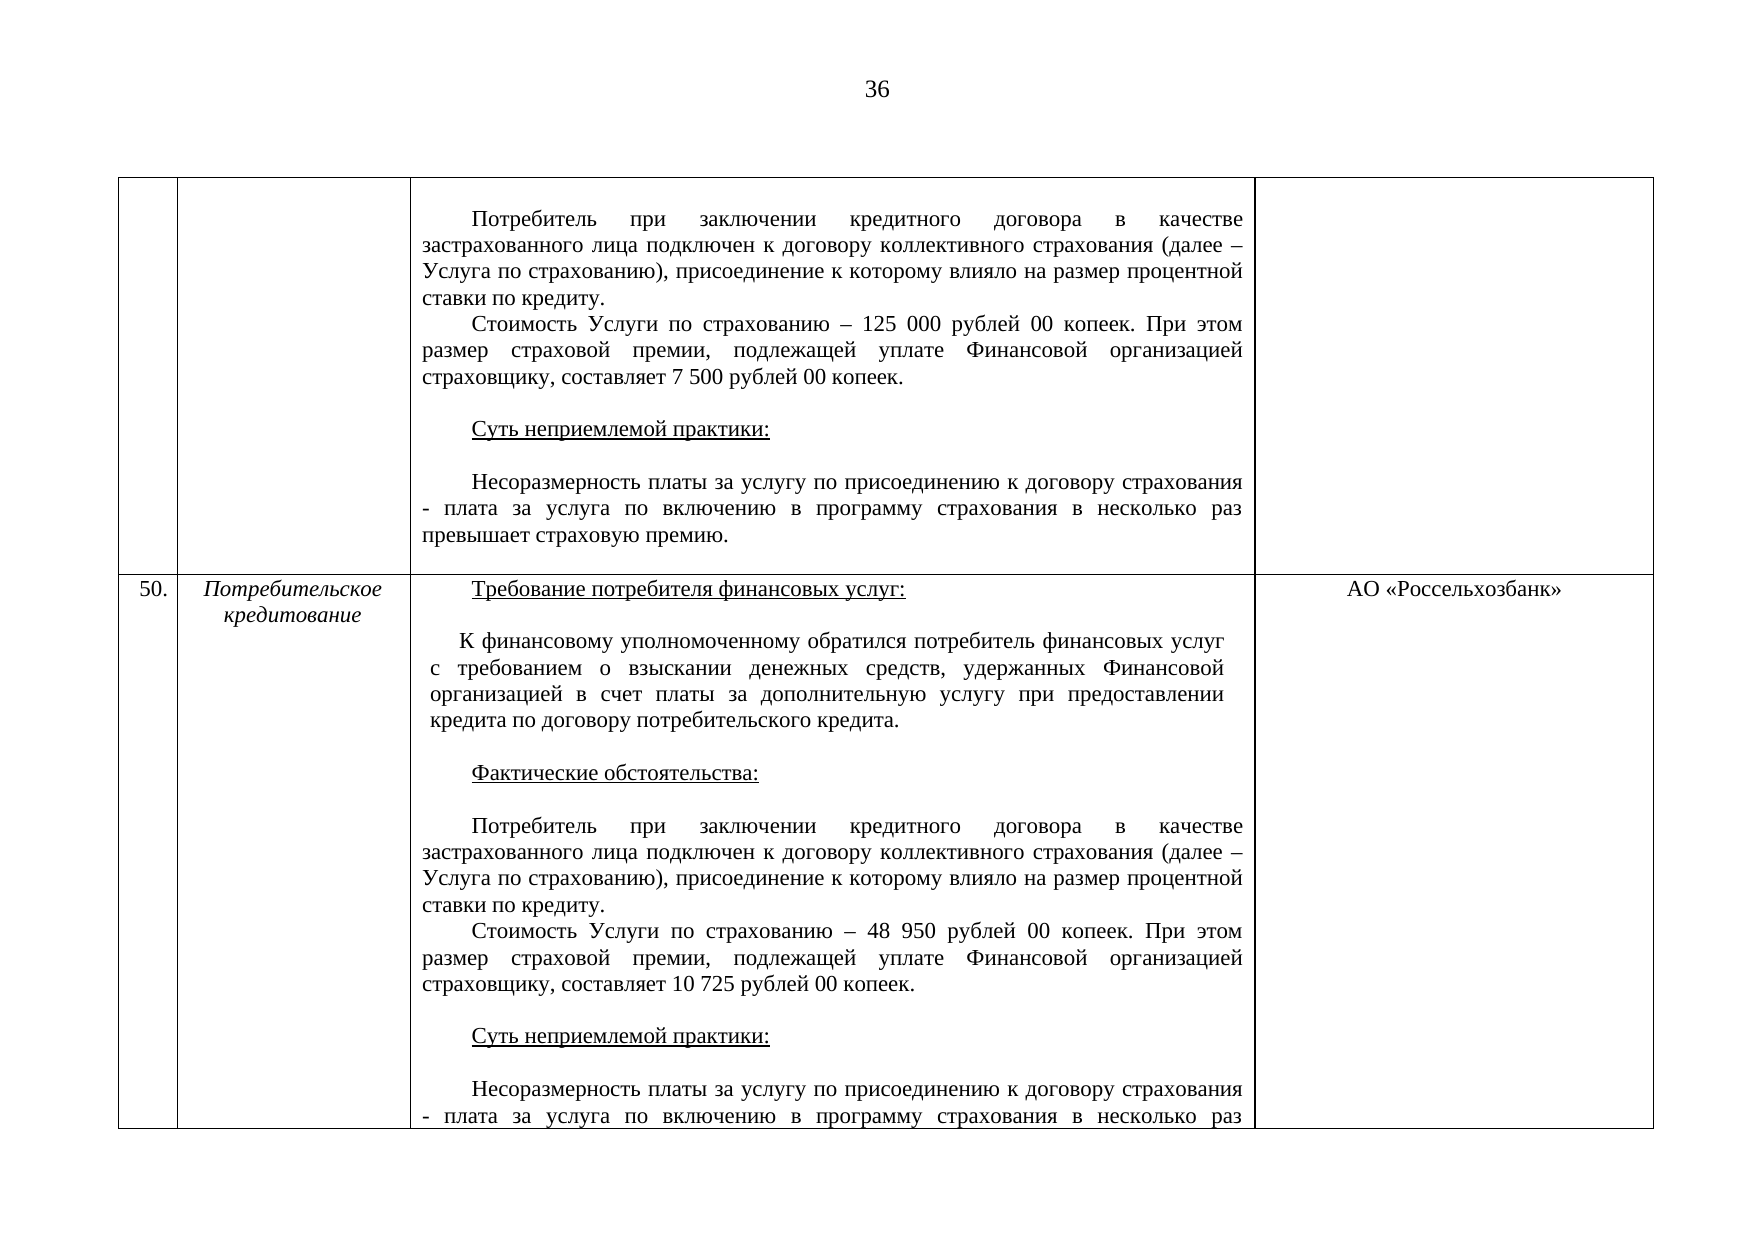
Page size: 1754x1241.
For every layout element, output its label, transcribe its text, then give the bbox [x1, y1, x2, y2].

table_cell [119, 575, 177, 1128]
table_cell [411, 178, 1254, 573]
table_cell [411, 575, 1254, 1128]
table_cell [178, 575, 410, 1128]
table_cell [178, 178, 410, 573]
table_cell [1256, 178, 1653, 573]
table_cell [119, 178, 177, 573]
table_cell АО «Россельхозбанк» [1256, 575, 1653, 1128]
